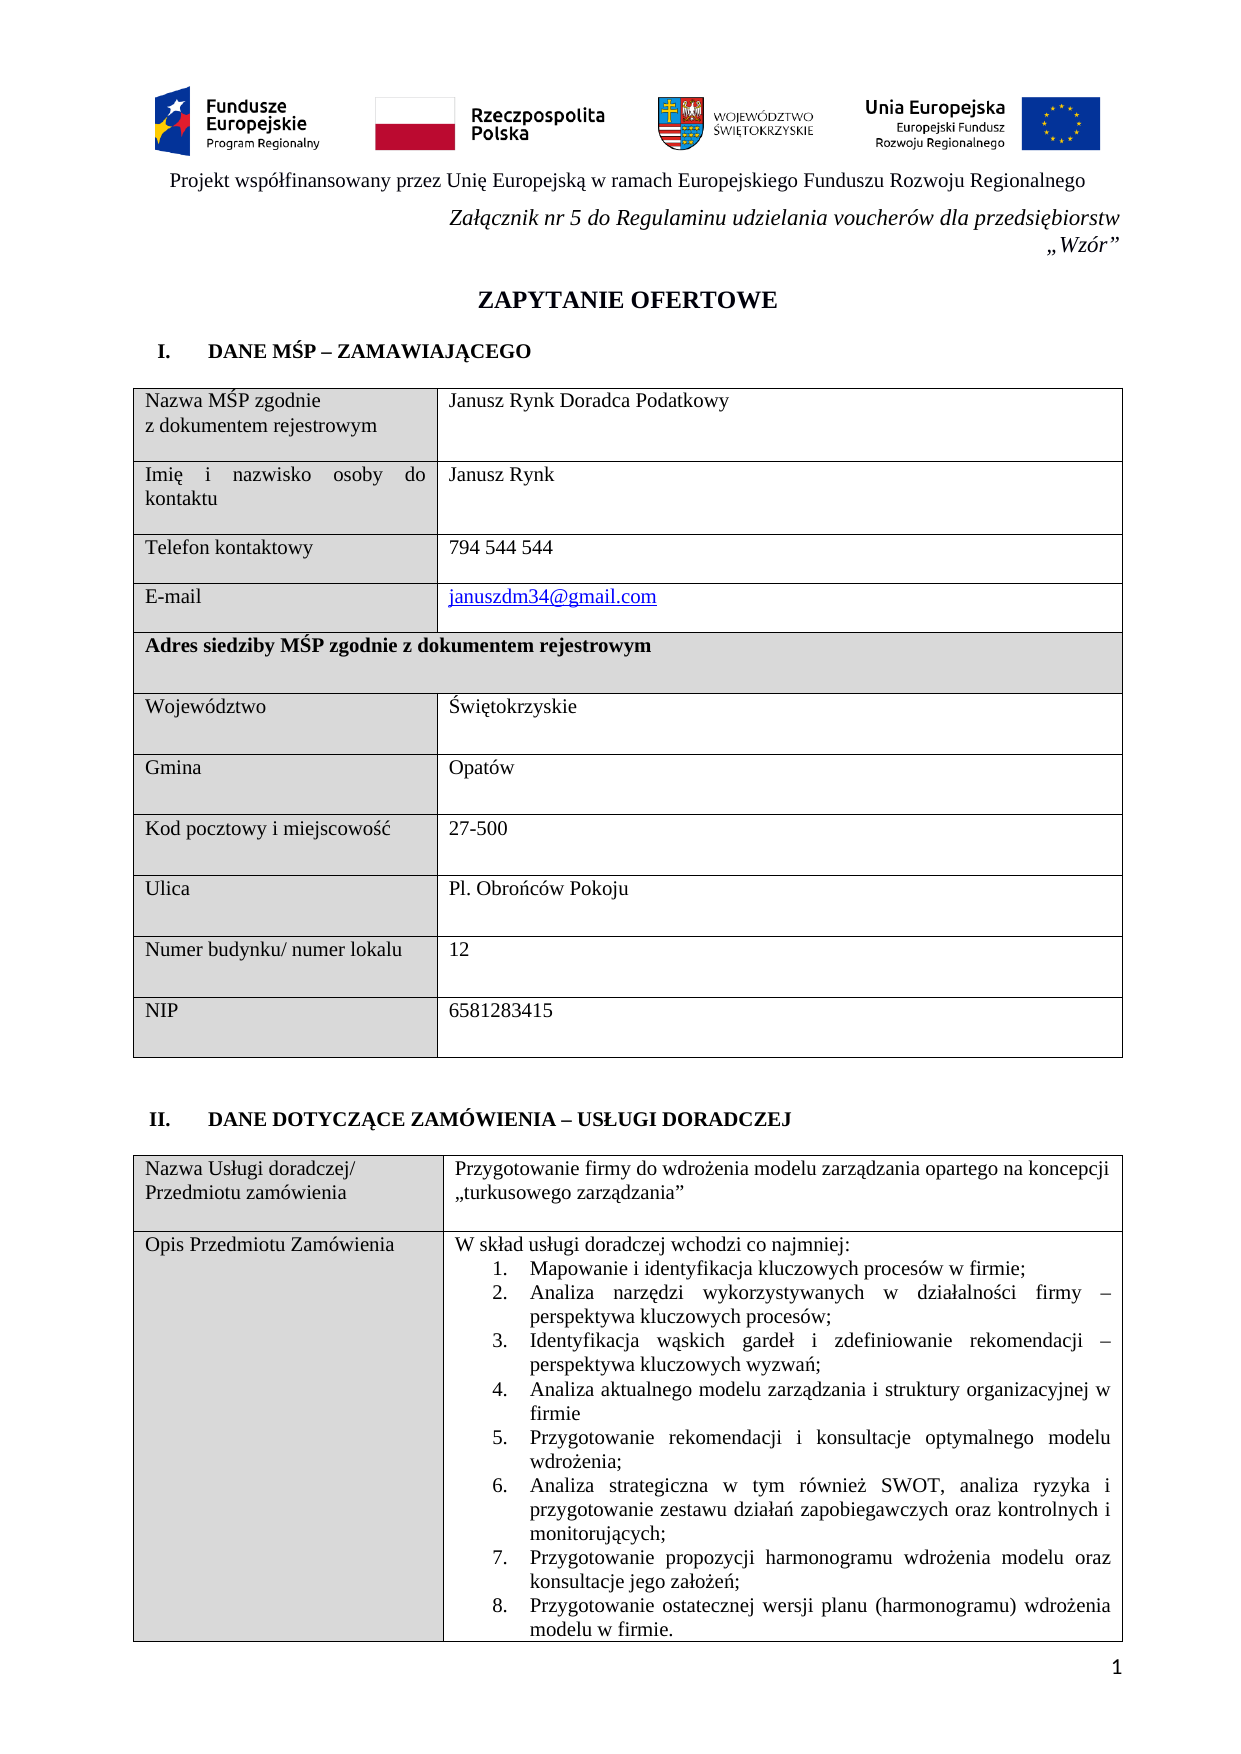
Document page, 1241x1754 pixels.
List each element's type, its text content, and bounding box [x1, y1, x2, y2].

table_cell 6581283415 [438, 998, 1122, 1057]
table_cell Opis Przedmiotu Zamówienia [134, 1232, 443, 1641]
table_cell Pl. Obrońców Pokoju [438, 876, 1122, 936]
table_cell 12 [438, 937, 1122, 997]
table_cell Imię i nazwisko osoby do kontaktu [134, 462, 437, 534]
table_header Nazwa MŚP zgodnie z dokumentem rejestrowym [134, 389, 437, 461]
table_cell Ulica [134, 876, 437, 936]
table_header Przygotowanie firmy do wdrożenia modelu zarządzania opartego na koncepcji „turkusowego zarządzania” [444, 1156, 1122, 1231]
table_cell 27-500 [438, 815, 1122, 875]
table_cell Świętokrzyskie [438, 694, 1122, 754]
table_cell E-mail [134, 584, 437, 632]
list DANE MŚP – ZAMAWIAJĄCEGO [170, 339, 1122, 363]
table_cell Województwo [134, 694, 437, 754]
picture [155, 86, 1100, 156]
table_cell Gmina [134, 755, 437, 814]
table_header Janusz Rynk Doradca Podatkowy [438, 389, 1122, 461]
table_cell Kod pocztowy i miejscowość [134, 815, 437, 875]
table_cell Telefon kontaktowy [134, 535, 437, 583]
table_header Nazwa Usługi doradczej/ Przedmiotu zamówienia [134, 1156, 443, 1231]
table_cell Janusz Rynk [438, 462, 1122, 534]
table_cell NIP [134, 998, 437, 1057]
table_cell 794 544 544 [438, 535, 1122, 583]
table_cell W skład usługi doradczej wchodzi co najmniej: Mapowanie i identyfikacja kluczowych procesów w firmie; Analiza narzędzi wykorzystywanych w działalności firmy – perspektywa kluczowych procesów; Identyfikacja wąskich gardeł i zdefiniowanie rekomendacji – perspektywa kluczowych wyzwań; Analiza aktualnego modelu zarządzania i struktury organizacyjnej w firmie Przygotowanie rekomendacji i konsultacje optymalnego modelu wdrożenia; Analiza strategiczna w tym również SWOT, analiza ryzyka i przygotowanie zestawu działań zapobiegawczych oraz kontrolnych i monitorujących; Przygotowanie propozycji harmonogramu wdrożenia modelu oraz konsultacje jego założeń; Przygotowanie ostatecznej wersji planu (harmonogramu) wdrożenia modelu w firmie. [444, 1232, 1122, 1641]
table_cell januszdm34@gmail.com [438, 584, 1122, 632]
list DANE DOTYCZĄCE ZAMÓWIENIA – USŁUGI DORADCZEJ [170, 1107, 1122, 1131]
table_cell Opatów [438, 755, 1122, 814]
table_cell Adres siedziby MŚP zgodnie z dokumentem rejestrowym [134, 633, 1122, 693]
text ZAPYTANIE OFERTOWE [133, 285, 1122, 314]
table_cell Numer budynku/ numer lokalu [134, 937, 437, 997]
